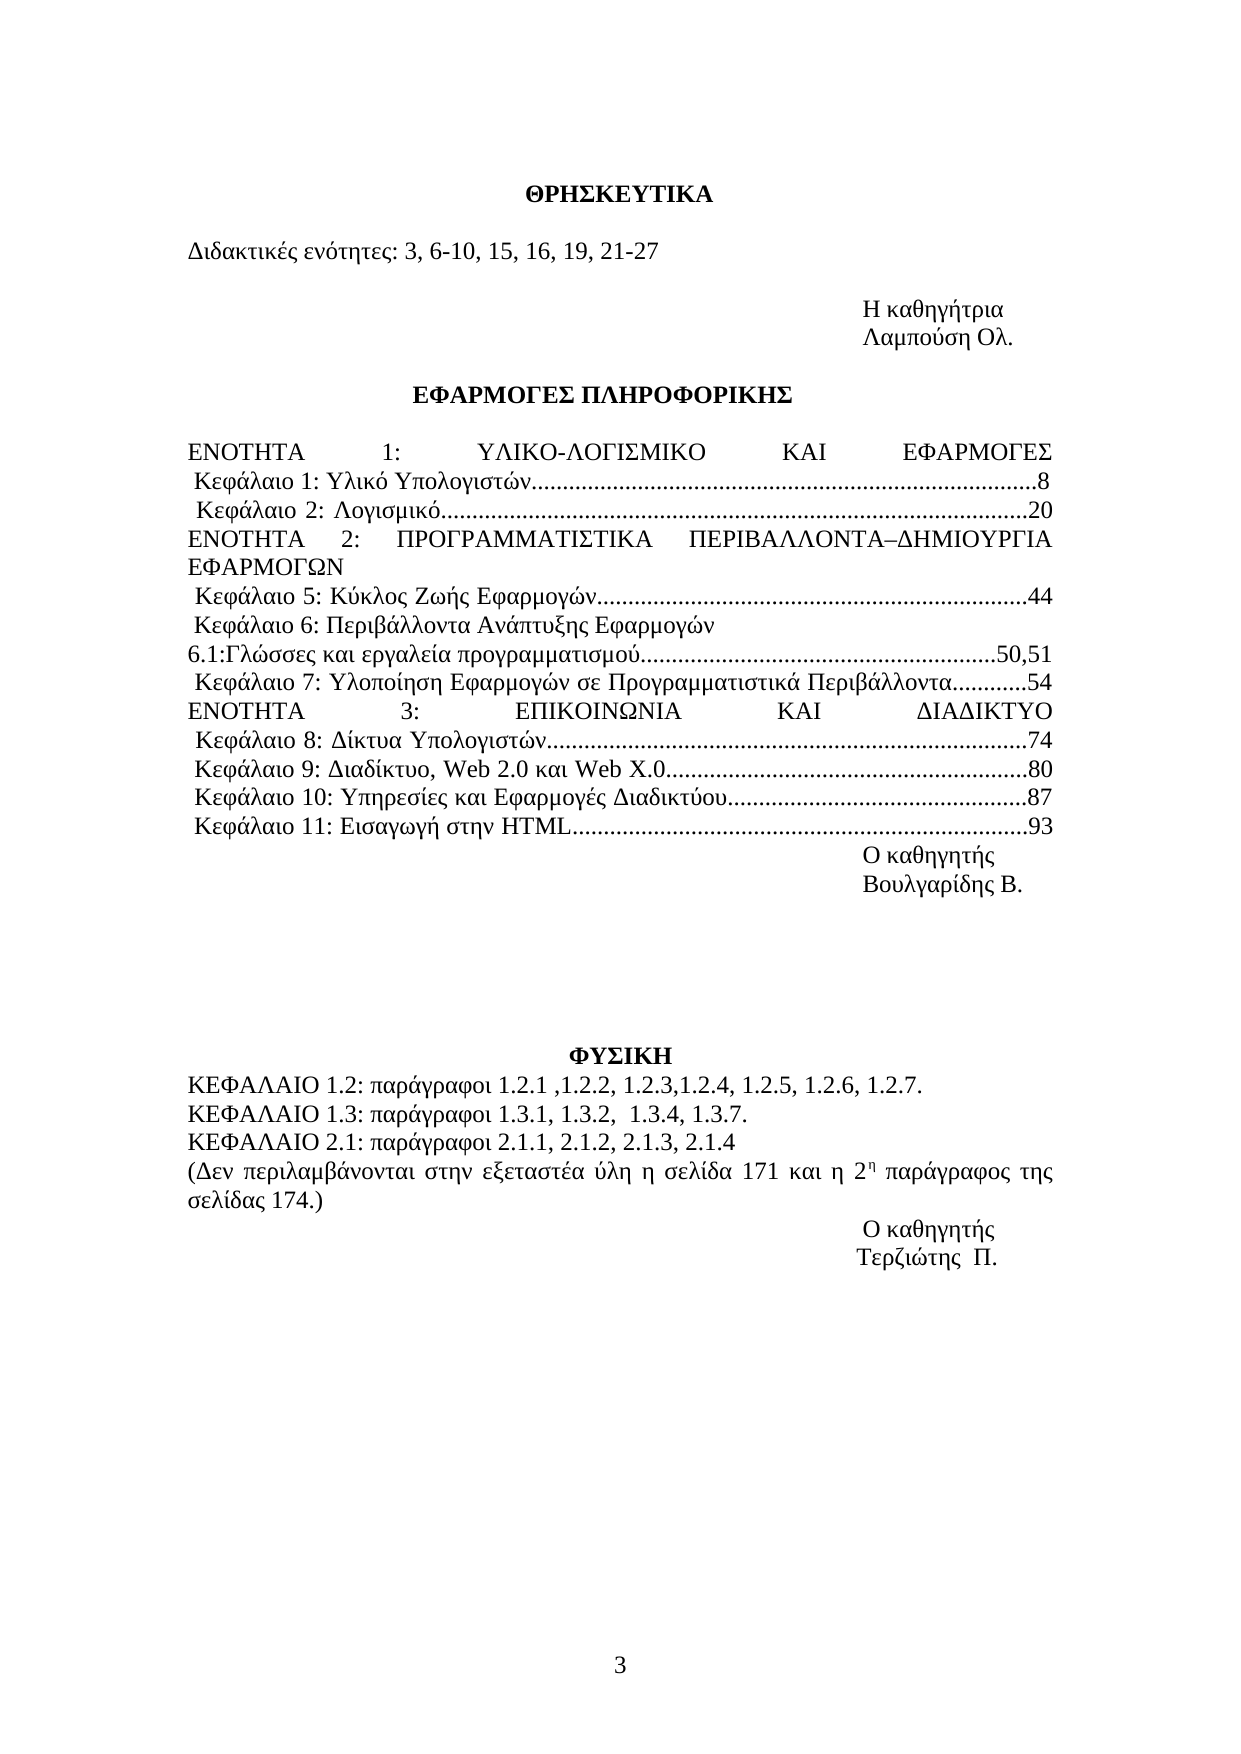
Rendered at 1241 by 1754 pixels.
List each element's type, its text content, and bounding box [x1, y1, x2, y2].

text Βουλγαρίδης Β. [187, 869, 1053, 897]
text Η καθηγήτρια [787, 294, 1053, 322]
text Ο καθηγητής [862, 1214, 1053, 1242]
text 6.1:Γλώσσες και εργαλεία προγραμματισμού.........................................................50,51 Κεφάλαιο 7: Υλοποίηση Εφαρμογών σε Προγραμματιστικά Περιβάλλοντα............54 ΕΝΟΤΗΤΑ 3: ΕΠΙΚΟΙΝΩΝΙΑ ΚΑΙ ΔΙΑΔΙΚΤΥΟ Κεφάλαιο 8: Δίκτυα Υπολογιστών.............................................................................74 Κεφάλαιο 9: Διαδίκτυο, Web 2.0 και Web X.0..........................................................80 Κεφάλαιο 10: Υπηρεσίες και Εφαρμογές Διαδικτύου................................................87 Κεφάλαιο 11: Εισαγωγή στην HTML.........................................................................93 Ο καθηγητής [187, 639, 1053, 869]
text Λαμπούση Ολ. [187, 322, 1053, 351]
text Τερζιώτης Π. [187, 1242, 1053, 1271]
text ΕΦΑΡΜΟΓΕΣ ΠΛΗΡΟΦΟΡΙΚΗΣ [337, 380, 1053, 409]
text ΚΕΦΑΛΑΙΟ 1.2: παράγραφοι 1.2.1 ,1.2.2, 1.2.3,1.2.4, 1.2.5, 1.2.6, 1.2.7. [187, 1070, 1053, 1099]
text Κεφάλαιο 2: Λογισμικό..............................................................................................20 ΕΝΟΤΗΤΑ 2: ΠΡΟΓΡΑΜΜΑΤΙΣΤΙΚΑ ΠΕΡΙΒΑΛΛΟΝΤΑ–ΔΗΜΙΟΥΡΓΙΑ ΕΦΑΡΜΟΓΩΝ Κεφάλαιο 5: Κύκλος Ζωής Εφαρμογών.....................................................................44 Κεφάλαιο 6: Περιβάλλοντα Ανάπτυξης Εφαρμογών [187, 495, 1053, 639]
text ΚΕΦΑΛΑΙΟ 1.3: παράγραφοι 1.3.1, 1.3.2, 1.3.4, 1.3.7. [187, 1099, 1053, 1127]
text ΦΥΣΙΚΗ [187, 1041, 1053, 1070]
text (Δεν περιλαμβάνονται στην εξεταστέα ύλη η σελίδα 171 και η 2η παράγραφος της σελίδας 174.) [187, 1156, 1053, 1214]
text ΘΡΗΣΚΕΥΤΙΚΑ [187, 179, 1053, 207]
text ΚΕΦΑΛΑΙΟ 2.1: παράγραφοι 2.1.1, 2.1.2, 2.1.3, 2.1.4 [187, 1127, 1053, 1156]
text Διδακτικές ενότητες: 3, 6-10, 15, 16, 19, 21-27 [187, 236, 1053, 265]
text ΕΝΟΤΗΤΑ 1: ΥΛΙΚΟ-ΛΟΓΙΣΜΙΚΟ ΚΑΙ ΕΦΑΡΜΟΓΕΣ Κεφάλαιο 1: Υλικό Υπολογιστών.................................................................................8 [187, 437, 1053, 495]
